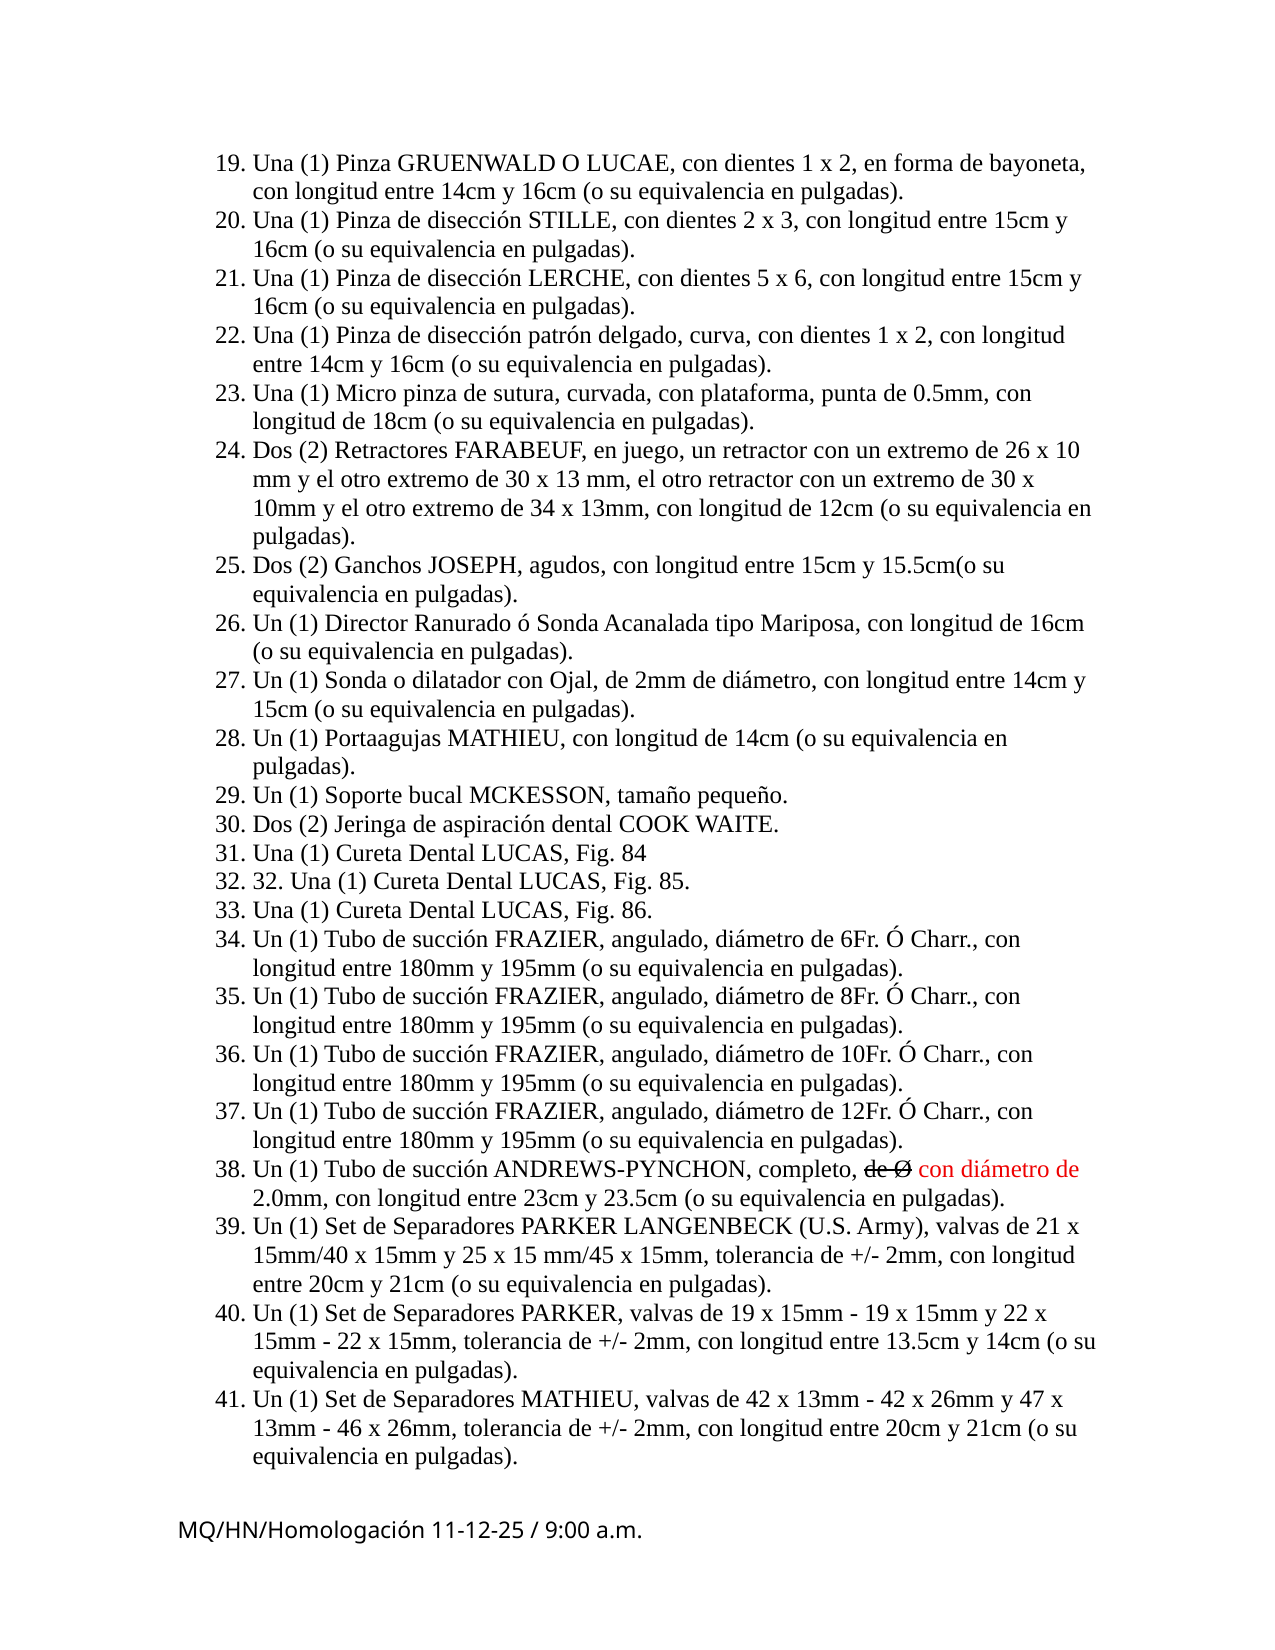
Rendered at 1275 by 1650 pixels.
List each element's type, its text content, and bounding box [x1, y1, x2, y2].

list Un (1) Tubo de succión ANDREWS-PYNCHON, completo, de Ø con diámetro de 2.0mm, con longitud entre 23cm y 23.5cm (o su equivalencia en pulgadas). [215, 1154, 1098, 1211]
list Una (1) Pinza de disección patrón delgado, curva, con dientes 1 x 2, con longitud entre 14cm y 16cm (o su equivalencia en pulgadas). [215, 320, 1098, 378]
list Una (1) Cureta Dental LUCAS, Fig. 86. [215, 895, 1098, 924]
list Un (1) Tubo de succión FRAZIER, angulado, diámetro de 8Fr. Ó Charr., con longitud entre 180mm y 195mm (o su equivalencia en pulgadas). [215, 981, 1098, 1039]
list Un (1) Set de Separadores PARKER, valvas de 19 x 15mm - 19 x 15mm y 22 x 15mm - 22 x 15mm, tolerancia de +/- 2mm, con longitud entre 13.5cm y 14cm (o su equivalencia en pulgadas). [215, 1298, 1098, 1384]
list Una (1) Pinza de disección LERCHE, con dientes 5 x 6, con longitud entre 15cm y 16cm (o su equivalencia en pulgadas). [215, 263, 1098, 320]
list Un (1) Tubo de succión FRAZIER, angulado, diámetro de 12Fr. Ó Charr., con longitud entre 180mm y 195mm (o su equivalencia en pulgadas). [215, 1096, 1098, 1154]
list Dos (2) Retractores FARABEUF, en juego, un retractor con un extremo de 26 x 10 mm y el otro extremo de 30 x 13 mm, el otro retractor con un extremo de 30 x 10mm y el otro extremo de 34 x 13mm, con longitud de 12cm (o su equivalencia en pulgadas). [215, 435, 1098, 550]
list Dos (2) Jeringa de aspiración dental COOK WAITE. [215, 809, 1098, 838]
list Un (1) Tubo de succión FRAZIER, angulado, diámetro de 10Fr. Ó Charr., con longitud entre 180mm y 195mm (o su equivalencia en pulgadas). [215, 1039, 1098, 1096]
list 32. Una (1) Cureta Dental LUCAS, Fig. 85. [215, 866, 1098, 895]
list Un (1) Set de Separadores MATHIEU, valvas de 42 x 13mm - 42 x 26mm y 47 x 13mm - 46 x 26mm, tolerancia de +/- 2mm, con longitud entre 20cm y 21cm (o su equivalencia en pulgadas). [215, 1384, 1098, 1470]
list Un (1) Set de Separadores PARKER LANGENBECK (U.S. Army), valvas de 21 x 15mm/40 x 15mm y 25 x 15 mm/45 x 15mm, tolerancia de +/- 2mm, con longitud entre 20cm y 21cm (o su equivalencia en pulgadas). [215, 1211, 1098, 1298]
list Un (1) Soporte bucal MCKESSON, tamaño pequeño. [215, 780, 1098, 809]
list Un (1) Sonda o dilatador con Ojal, de 2mm de diámetro, con longitud entre 14cm y 15cm (o su equivalencia en pulgadas). [215, 665, 1098, 723]
list Dos (2) Ganchos JOSEPH, agudos, con longitud entre 15cm y 15.5cm(o su equivalencia en pulgadas). [215, 550, 1098, 608]
list Un (1) Director Ranurado ó Sonda Acanalada tipo Mariposa, con longitud de 16cm (o su equivalencia en pulgadas). [215, 608, 1098, 665]
list Una (1) Micro pinza de sutura, curvada, con plataforma, punta de 0.5mm, con longitud de 18cm (o su equivalencia en pulgadas). [215, 378, 1098, 435]
list Una (1) Pinza GRUENWALD O LUCAE, con dientes 1 x 2, en forma de bayoneta, con longitud entre 14cm y 16cm (o su equivalencia en pulgadas). [215, 148, 1098, 205]
list Un (1) Portaagujas MATHIEU, con longitud de 14cm (o su equivalencia en pulgadas). [215, 723, 1098, 780]
list Una (1) Cureta Dental LUCAS, Fig. 84 [215, 838, 1098, 866]
list Un (1) Tubo de succión FRAZIER, angulado, diámetro de 6Fr. Ó Charr., con longitud entre 180mm y 195mm (o su equivalencia en pulgadas). [215, 924, 1098, 981]
list Una (1) Pinza de disección STILLE, con dientes 2 x 3, con longitud entre 15cm y 16cm (o su equivalencia en pulgadas). [215, 205, 1098, 263]
